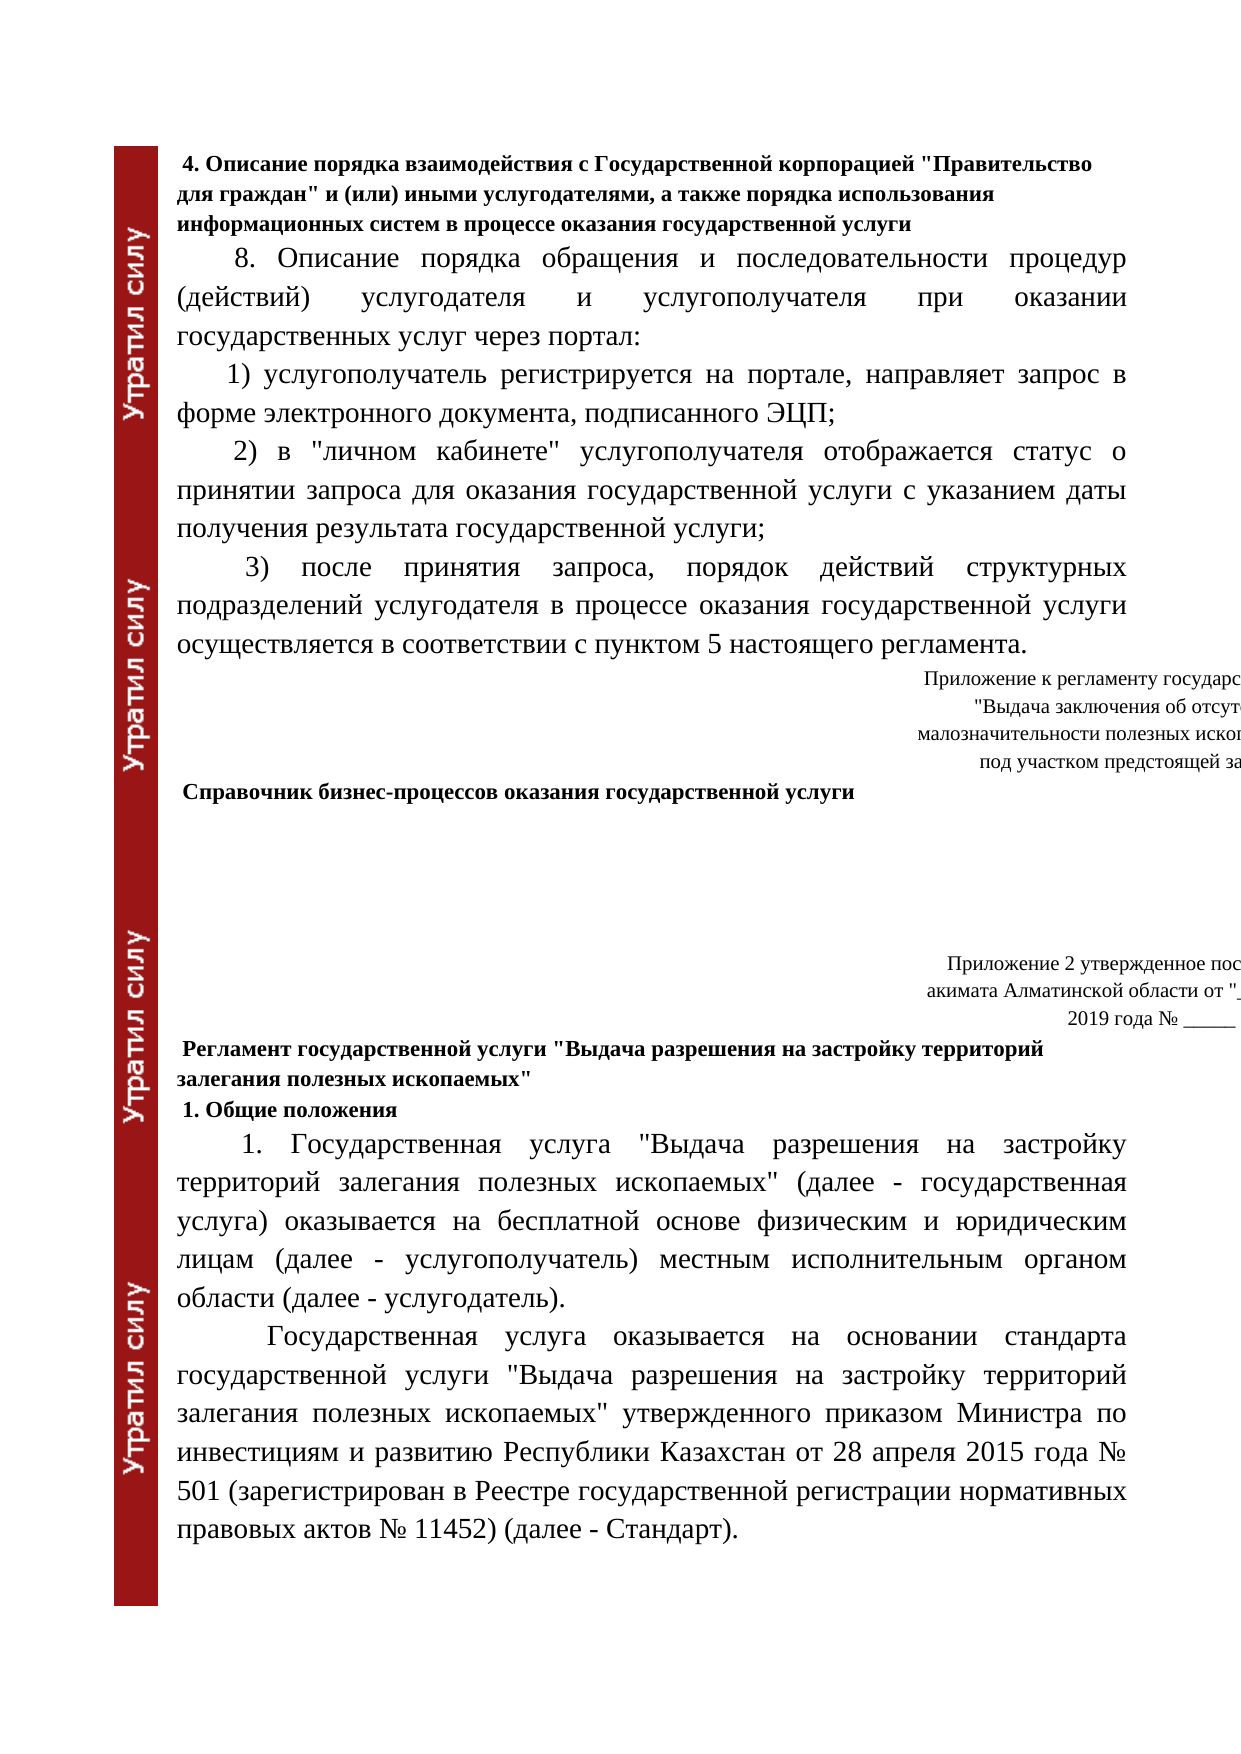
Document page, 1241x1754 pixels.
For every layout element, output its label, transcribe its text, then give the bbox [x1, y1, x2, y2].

text Регламент государственной услуги "Выдача разрешения на застройку территорий залегания полезных ископаемых" [112, 1035, 1128, 1092]
picture [114, 1092, 158, 1096]
picture [114, 146, 158, 150]
text 3) после принятия запроса, порядок действий структурных подразделений услугодателя в процессе оказания государственной услуги осуществляется в соответствии с пунктом 5 настоящего регламента. [112, 549, 1128, 659]
picture [114, 351, 158, 356]
picture [114, 1545, 158, 1606]
table_header [101, 949, 912, 1035]
text 1. Государственная услуга "Выдача разрешения на застройку территорий залегания полезных ископаемых" (далее - государственная услуга) оказывается на бесплатной основе физическим и юридическим лицам (далее - услугополучатель) местным исполнительным органом области (далее - услугодатель). [112, 1126, 1128, 1313]
text 2) в "личном кабинете" услугополучателя отображается статус о принятии запроса для оказания государственной услуги с указанием даты получения результата государственной услуги; [112, 433, 1128, 544]
text Справочник бизнес-процессов оказания государственной услуги [112, 778, 1128, 805]
table_header Приложение к регламенту государственной услуги "Выдача заключения об отсутствии или малозначительности полезных ископаемых в недрах под участком предстоящей застройки" [912, 665, 1240, 778]
picture [114, 659, 158, 665]
picture [114, 237, 158, 241]
picture [114, 1313, 158, 1318]
table_header Приложение 2 утвержденное постановлением акимата Алматинской области от "____" ________ 2019 года № _____ [912, 949, 1240, 1035]
text 4. Описание порядка взаимодействия с Государственной корпорацией "Правительство для граждан" и (или) иными услугодателями, а также порядка использования информационных систем в процессе оказания государственной услуги [112, 150, 1128, 237]
text Государственная услуга оказывается на основании стандарта государственной услуги "Выдача разрешения на застройку территорий залегания полезных ископаемых" утвержденного приказом Министра по инвестициям и развитию Республики Казахстан от 28 апреля 2015 года № 501 (зарегистрирован в Реестре государственной регистрации нормативных правовых актов № 11452) (далее - Стандарт). [112, 1318, 1128, 1545]
text 1) услугополучатель регистрируется на портале, направляет запрос в форме электронного документа, подписанного ЭЦП; [112, 356, 1128, 428]
picture [114, 1122, 158, 1126]
table_header [101, 665, 912, 778]
text 8. Описание порядка обращения и последовательности процедур (действий) услугодателя и услугополучателя при оказании государственных услуг через портал: [112, 241, 1128, 351]
picture [114, 544, 158, 549]
picture [114, 428, 158, 433]
picture [114, 805, 158, 949]
text 1. Общие положения [112, 1096, 1128, 1122]
